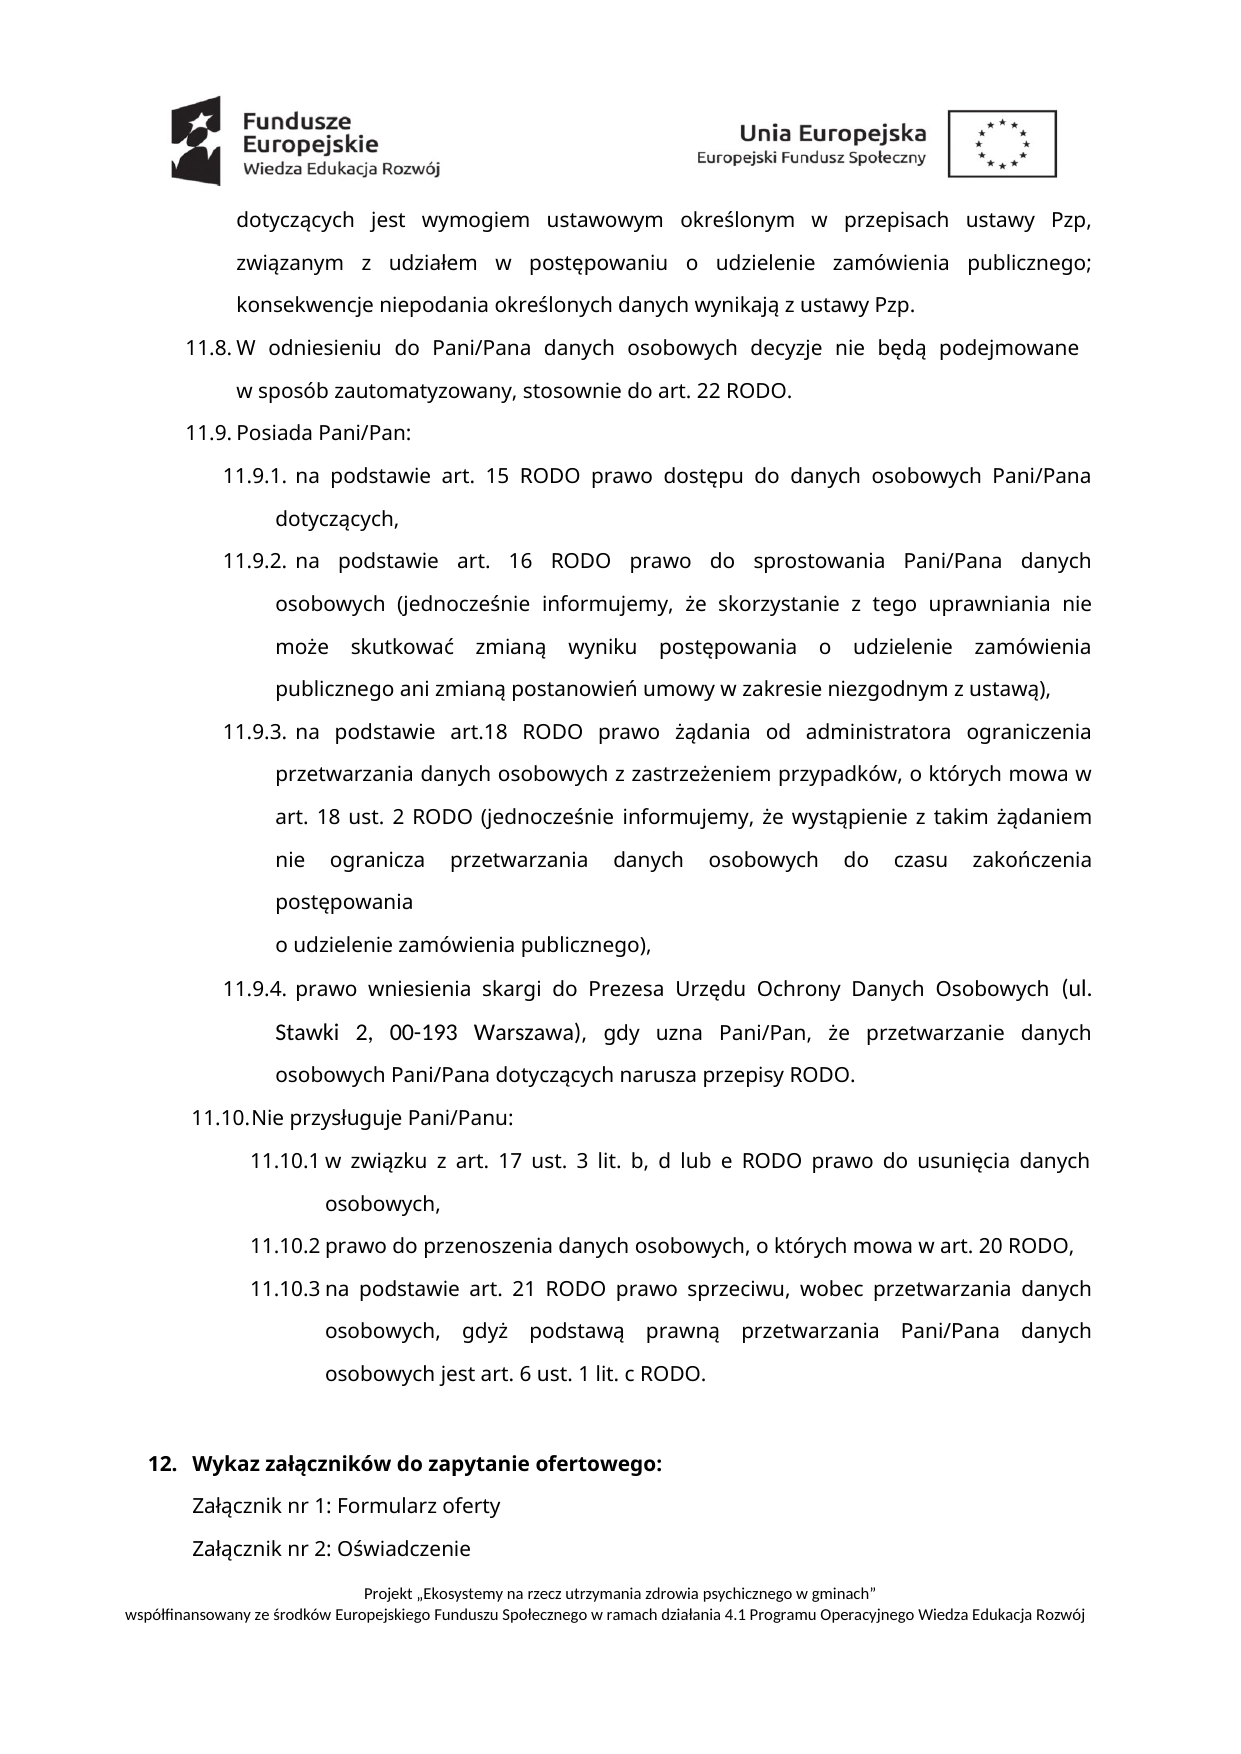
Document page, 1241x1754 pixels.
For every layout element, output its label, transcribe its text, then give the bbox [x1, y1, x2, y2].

list na podstawie art. 15 RODO prawo dostępu do danych osobowych Pani/Pana dotyczących, [223, 461, 1093, 532]
list Wykaz załączników do zapytanie ofertowego: [148, 1449, 1093, 1477]
list na podstawie art.18 RODO prawo żądania od administratora ograniczenia przetwarzania danych osobowych z zastrzeżeniem przypadków, o których mowa w art. 18 ust. 2 RODO (jednocześnie informujemy, że wystąpienie z takim żądaniem nie ogranicza przetwarzania danych osobowych do czasu zakończenia postępowania o udzielenie zamówienia publicznego), [223, 717, 1093, 958]
text Załącznik nr 2: Oświadczenie [192, 1534, 1093, 1562]
text Załącznik nr 1: Formularz oferty [192, 1491, 1093, 1520]
list Nie przysługuje Pani/Panu: [191, 1103, 1093, 1132]
list na podstawie art. 16 RODO prawo do sprostowania Pani/Pana danych osobowych (jednocześnie informujemy, że skorzystanie z tego uprawniania nie może skutkować zmianą wyniku postępowania o udzielenie zamówienia publicznego ani zmianą postanowień umowy w zakresie niezgodnym z ustawą), [223, 547, 1093, 703]
list W odniesieniu do Pani/Pana danych osobowych decyzje nie będą podejmowane w sposób zautomatyzowany, stosownie do art. 22 RODO. [185, 333, 1093, 404]
list prawo wniesienia skargi do Prezesa Urzędu Ochrony Danych Osobowych (ul. Stawki 2, 00-193 Warszawa), gdy uzna Pani/Pan, że przetwarzanie danych osobowych Pani/Pana dotyczących narusza przepisy RODO. [223, 973, 1093, 1089]
picture [147, 73, 1085, 206]
list na podstawie art. 21 RODO prawo sprzeciwu, wobec przetwarzania danych osobowych, gdyż podstawą prawną przetwarzania Pani/Pana danych osobowych jest art. 6 ust. 1 lit. c RODO. [250, 1274, 1093, 1388]
list prawo do przenoszenia danych osobowych, o których mowa w art. 20 RODO, [250, 1231, 1093, 1260]
list Posiada Pani/Pan: [185, 418, 1093, 447]
list w związku z art. 17 ust. 3 lit. b, d lub e RODO prawo do usunięcia danych osobowych, [250, 1146, 1093, 1217]
